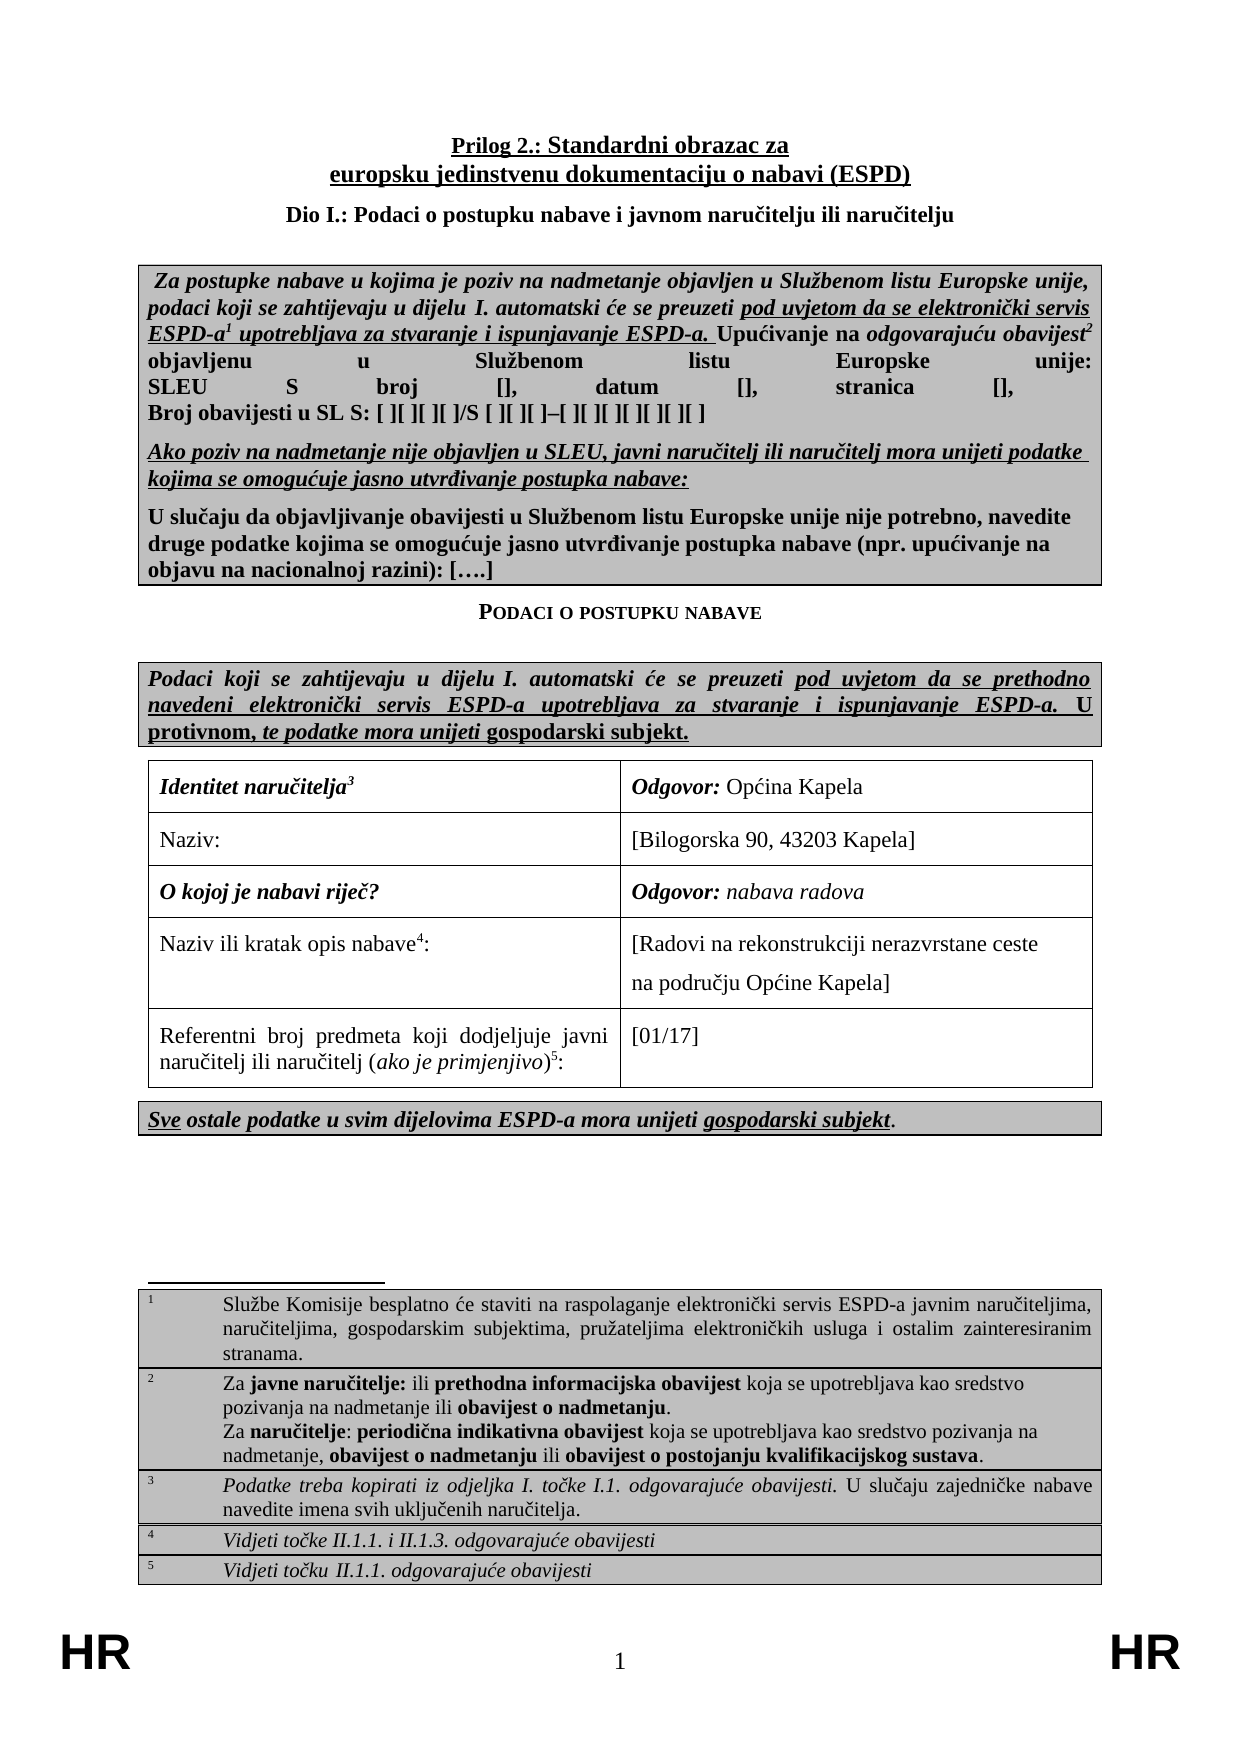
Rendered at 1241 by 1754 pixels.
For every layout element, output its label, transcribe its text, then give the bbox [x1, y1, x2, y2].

text Za postupke nabave u kojima je poziv na nadmetanje objavljen u Službenom listu Europske unije, podaci koji se zahtijevaju u dijelu I. automatski će se preuzeti pod uvjetom da se elektronički servis ESPD-a upotrebljava za stvaranje i ispunjavanje ESPD-a. Upućivanje na odgovarajuću obavijest objavljenu u Službenom listu Europske unije: SLEU S broj [], datum [], stranica [], Broj obavijesti u SL S: [ ][ ][ ][ ]/S [ ][ ][ ]–[ ][ ][ ][ ][ ][ ][ ] [139, 266, 1101, 426]
text Sve ostale podatke u svim dijelovima ESPD-a mora unijeti gospodarski subjekt. [139, 1102, 1101, 1134]
table_cell [Bilogorska 90, 43203 Kapela] [621, 813, 1092, 864]
table_cell Naziv ili kratak opis nabave: [149, 918, 620, 1008]
table_header Odgovor: Općina Kapela [621, 761, 1092, 812]
text U slučaju da objavljivanje obavijesti u Službenom listu Europske unije nije potrebno, navedite druge podatke kojima se omogućuje jasno utvrđivanje postupka nabave (npr. upućivanje na objavu na nacionalnoj razini): [….] [139, 500, 1101, 584]
text Prilog 2.: Standardni obrazac za europsku jedinstvenu dokumentaciju o nabavi (ESPD) [148, 131, 1093, 188]
table_cell [01/17] [621, 1009, 1092, 1087]
title Dio I.: Podaci o postupku nabave i javnom naručitelju ili naručitelju [148, 201, 1093, 227]
table_cell Naziv: [149, 813, 620, 864]
table_cell O kojoj je nabavi riječ? [149, 866, 620, 917]
text Ako poziv na nadmetanje nije objavljen u SLEU, javni naručitelj ili naručitelj mora unijeti podatke kojima se omogućuje jasno utvrđivanje postupka nabave: [139, 435, 1101, 491]
text Podaci koji se zahtijevaju u dijelu I. automatski će se preuzeti pod uvjetom da se prethodno navedeni elektronički servis ESPD-a upotrebljava za stvaranje i ispunjavanje ESPD-a. U protivnom, te podatke mora unijeti gospodarski subjekt. [139, 663, 1101, 746]
table_cell Odgovor: nabava radova [621, 866, 1092, 917]
table_cell [Radovi na rekonstrukciji nerazvrstane ceste na području Općine Kapela] [621, 918, 1092, 1008]
table_header Identitet naručitelja [149, 761, 620, 812]
table_cell Referentni broj predmeta koji dodjeljuje javni naručitelj ili naručitelj (ako je primjenjivo): [149, 1009, 620, 1087]
title Podaci o postupku nabave [148, 598, 1093, 624]
